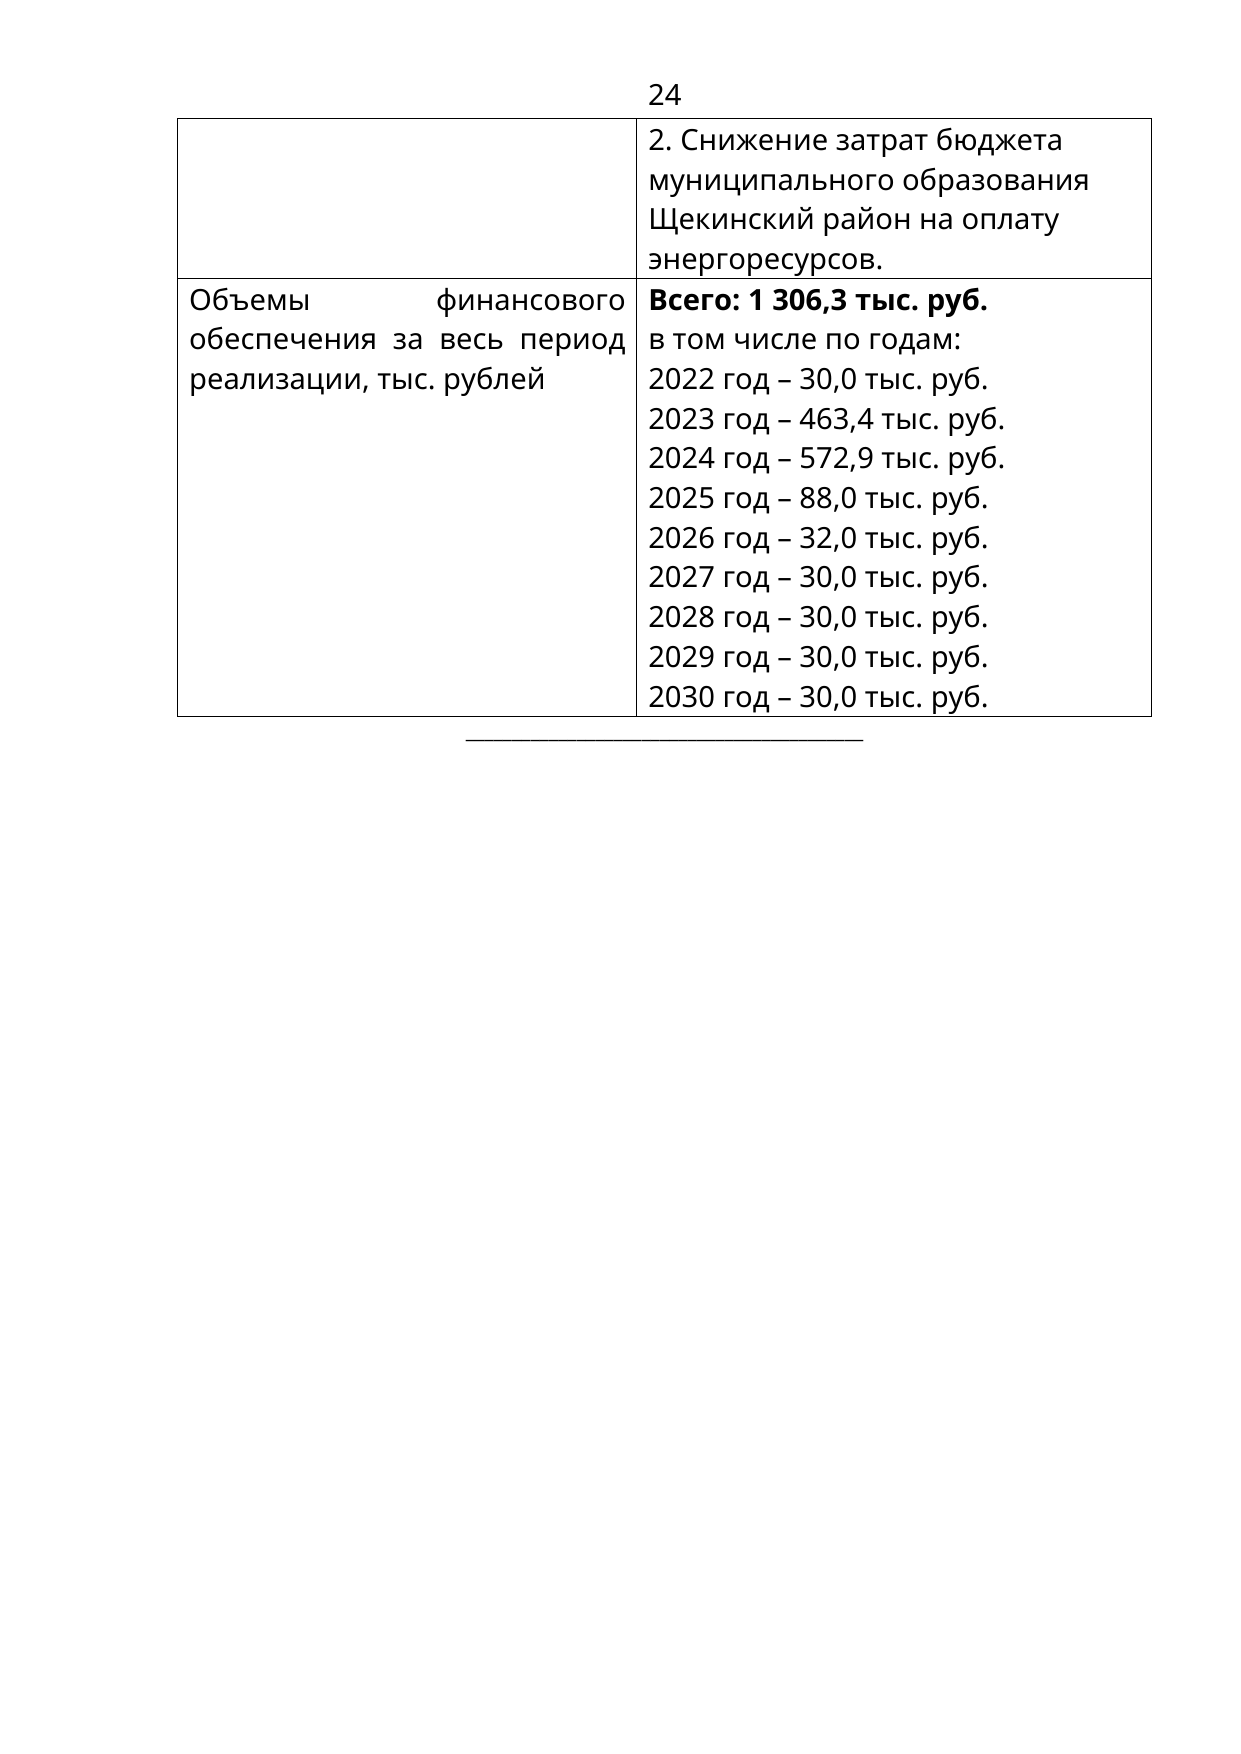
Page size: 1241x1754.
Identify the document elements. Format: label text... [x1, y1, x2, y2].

table_cell Объемы финансового обеспечения за весь период реализации, тыс. рублей [178, 279, 636, 716]
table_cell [637, 119, 1151, 278]
text ___________________________________________ [177, 717, 1152, 745]
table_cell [178, 119, 636, 278]
table_cell Всего: 1 306,3 тыс. руб. в том числе по годам: 2022 год – 30,0 тыс. руб. 2023 год – 463,4 тыс. руб. 2024 год – 572,9 тыс. руб. 2025 год – 88,0 тыс. руб. 2026 год – 32,0 тыс. руб. 2027 год – 30,0 тыс. руб. 2028 год – 30,0 тыс. руб. 2029 год – 30,0 тыс. руб. 2030 год – 30,0 тыс. руб. [637, 279, 1151, 716]
